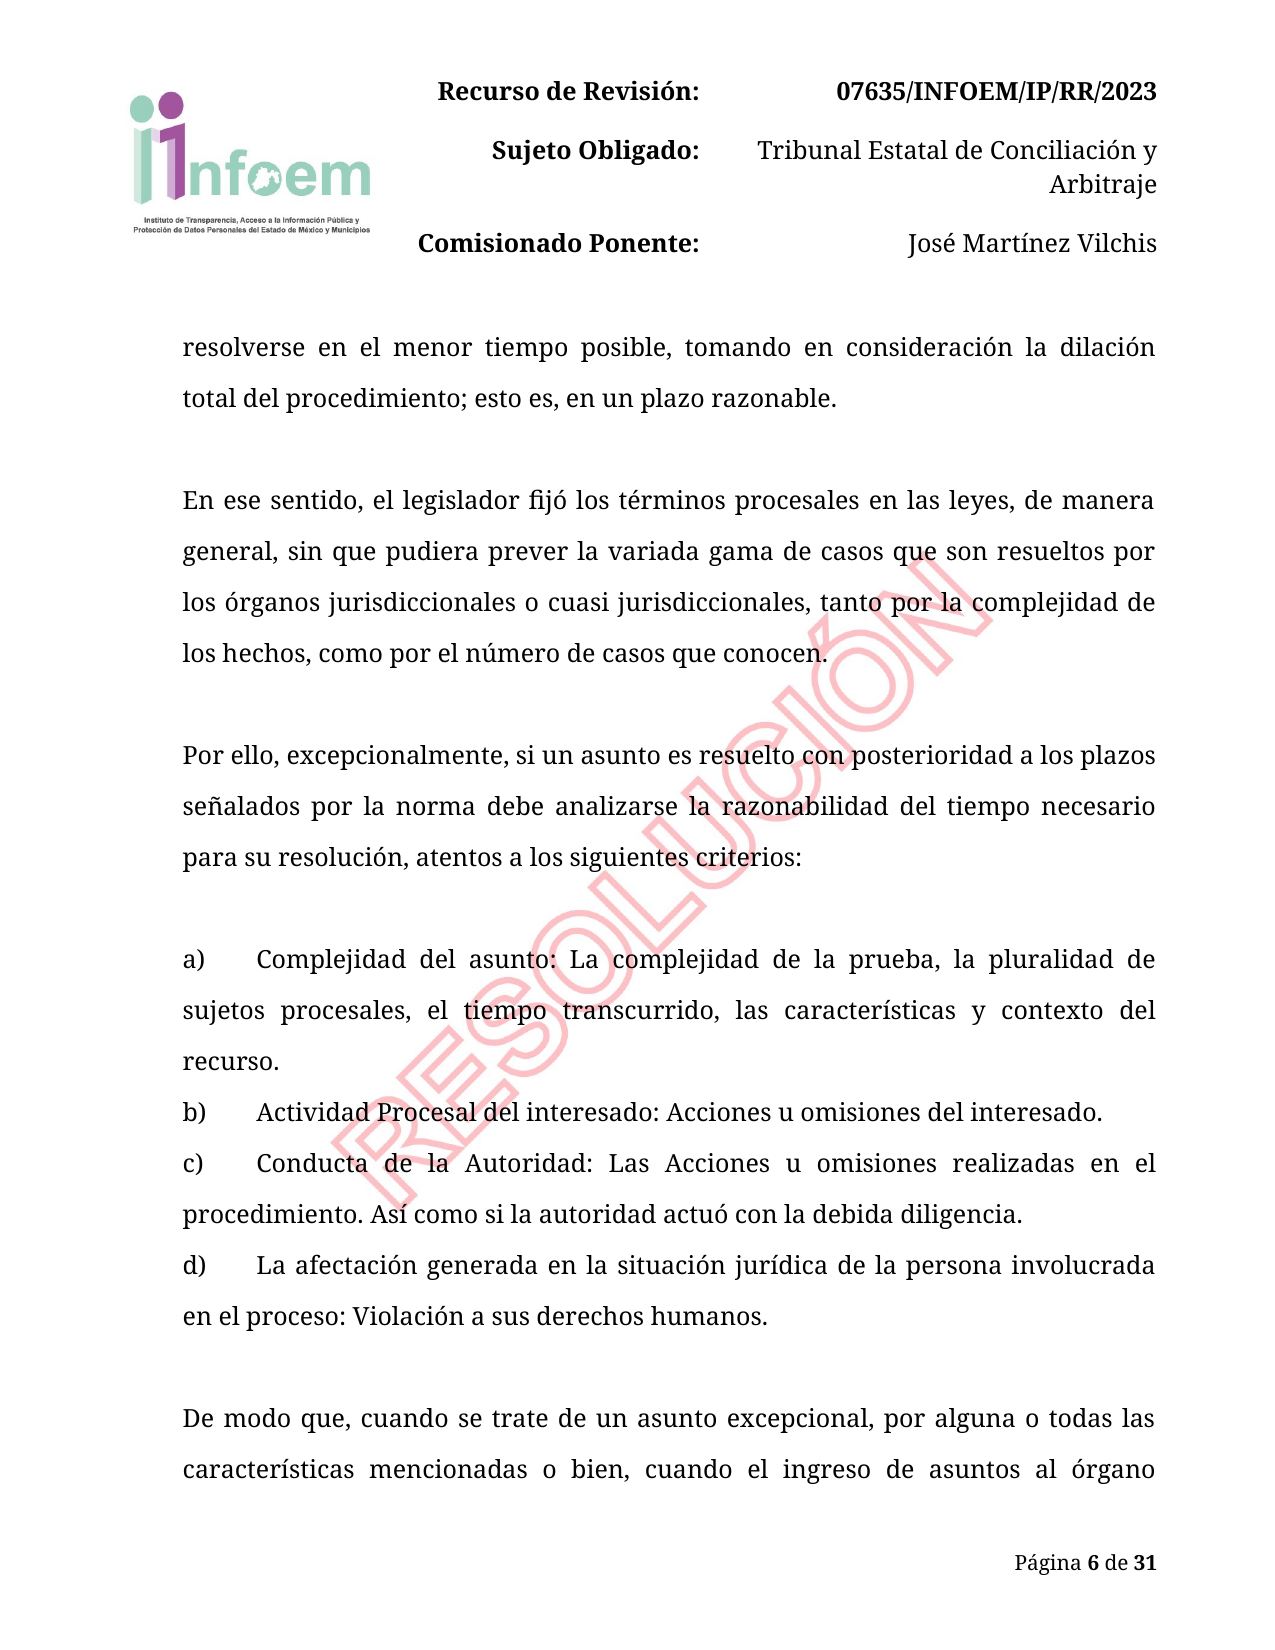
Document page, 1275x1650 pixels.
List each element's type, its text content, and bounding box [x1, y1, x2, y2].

text Por ello, excepcionalmente, si un asunto es resuelto con posterioridad a los plazos señalados por la norma debe analizarse la razonabilidad del tiempo necesario para su resolución, atentos a los siguientes criterios: [182, 737, 1157, 874]
picture [10, 31, 1275, 1650]
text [182, 329, 1157, 414]
text a) Complejidad del asunto: La complejidad de la prueba, la pluralidad de sujetos procesales, el tiempo transcurrido, las características y contexto del recurso. [182, 942, 1157, 1078]
text d) La afectación generada en la situación jurídica de la persona involucrada en el proceso: Violación a sus derechos humanos. [182, 1248, 1157, 1333]
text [182, 1401, 1157, 1486]
text b) Actividad Procesal del interesado: Acciones u omisiones del interesado. [182, 1095, 1157, 1129]
text En ese sentido, el legislador fijó los términos procesales en las leyes, de manera general, sin que pudiera prever la variada gama de casos que son resueltos por los órganos jurisdiccionales o cuasi jurisdiccionales, tanto por la complejidad de los hechos, como por el número de casos que conocen. [182, 482, 1157, 669]
text c) Conducta de la Autoridad: Las Acciones u omisiones realizadas en el procedimiento. Así como si la autoridad actuó con la debida diligencia. [182, 1146, 1157, 1231]
